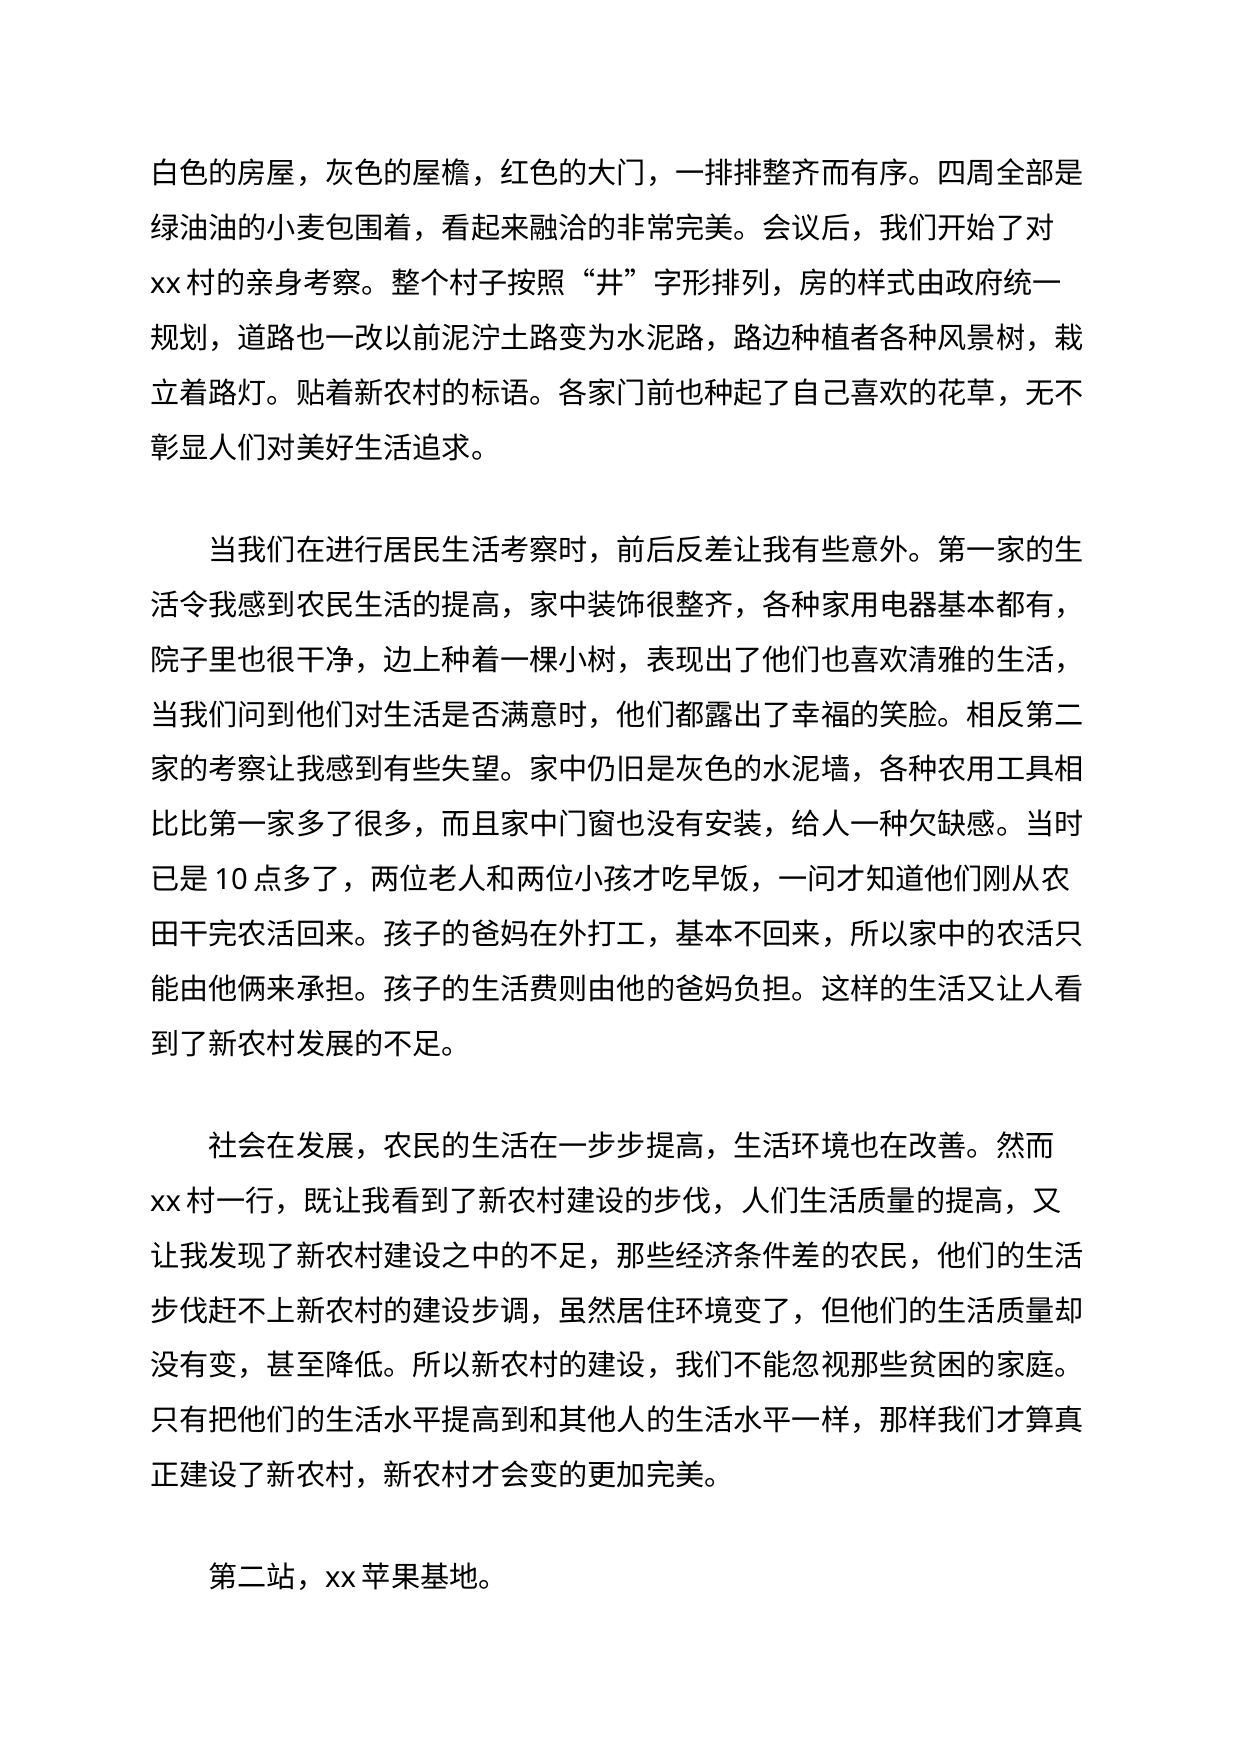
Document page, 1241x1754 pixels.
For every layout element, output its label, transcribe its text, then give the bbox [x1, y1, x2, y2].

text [150, 150, 1090, 467]
text 当我们在进行居民生活考察时，前后反差让我有些意外。第一家的生活令我感到农民生活的提高，家中装饰很整齐，各种家用电器基本都有，院子里也很干净，边上种着一棵小树，表现出了他们也喜欢清雅的生活，当我们问到他们对生活是否满意时，他们都露出了幸福的笑脸。相反第二家的考察让我感到有些失望。家中仍旧是灰色的水泥墙，各种农用工具相比比第一家多了很多，而且家中门窗也没有安装，给人一种欠缺感。当时已是10点多了，两位老人和两位小孩才吃早饭，一问才知道他们刚从农田干完农活回来。孩子的爸妈在外打工，基本不回来，所以家中的农活只能由他俩来承担。孩子的生活费则由他的爸妈负担。这样的生活又让人看到了新农村发展的不足。 [150, 526, 1090, 1063]
text 第二站，xx苹果基地。 [150, 1553, 1090, 1596]
text 社会在发展，农民的生活在一步步提高，生活环境也在改善。然而xx村一行，既让我看到了新农村建设的步伐，人们生活质量的提高，又让我发现了新农村建设之中的不足，那些经济条件差的农民，他们的生活步伐赶不上新农村的建设步调，虽然居住环境变了，但他们的生活质量却没有变，甚至降低。所以新农村的建设，我们不能忽视那些贫困的家庭。只有把他们的生活水平提高到和其他人的生活水平一样，那样我们才算真正建设了新农村，新农村才会变的更加完美。 [150, 1122, 1090, 1494]
